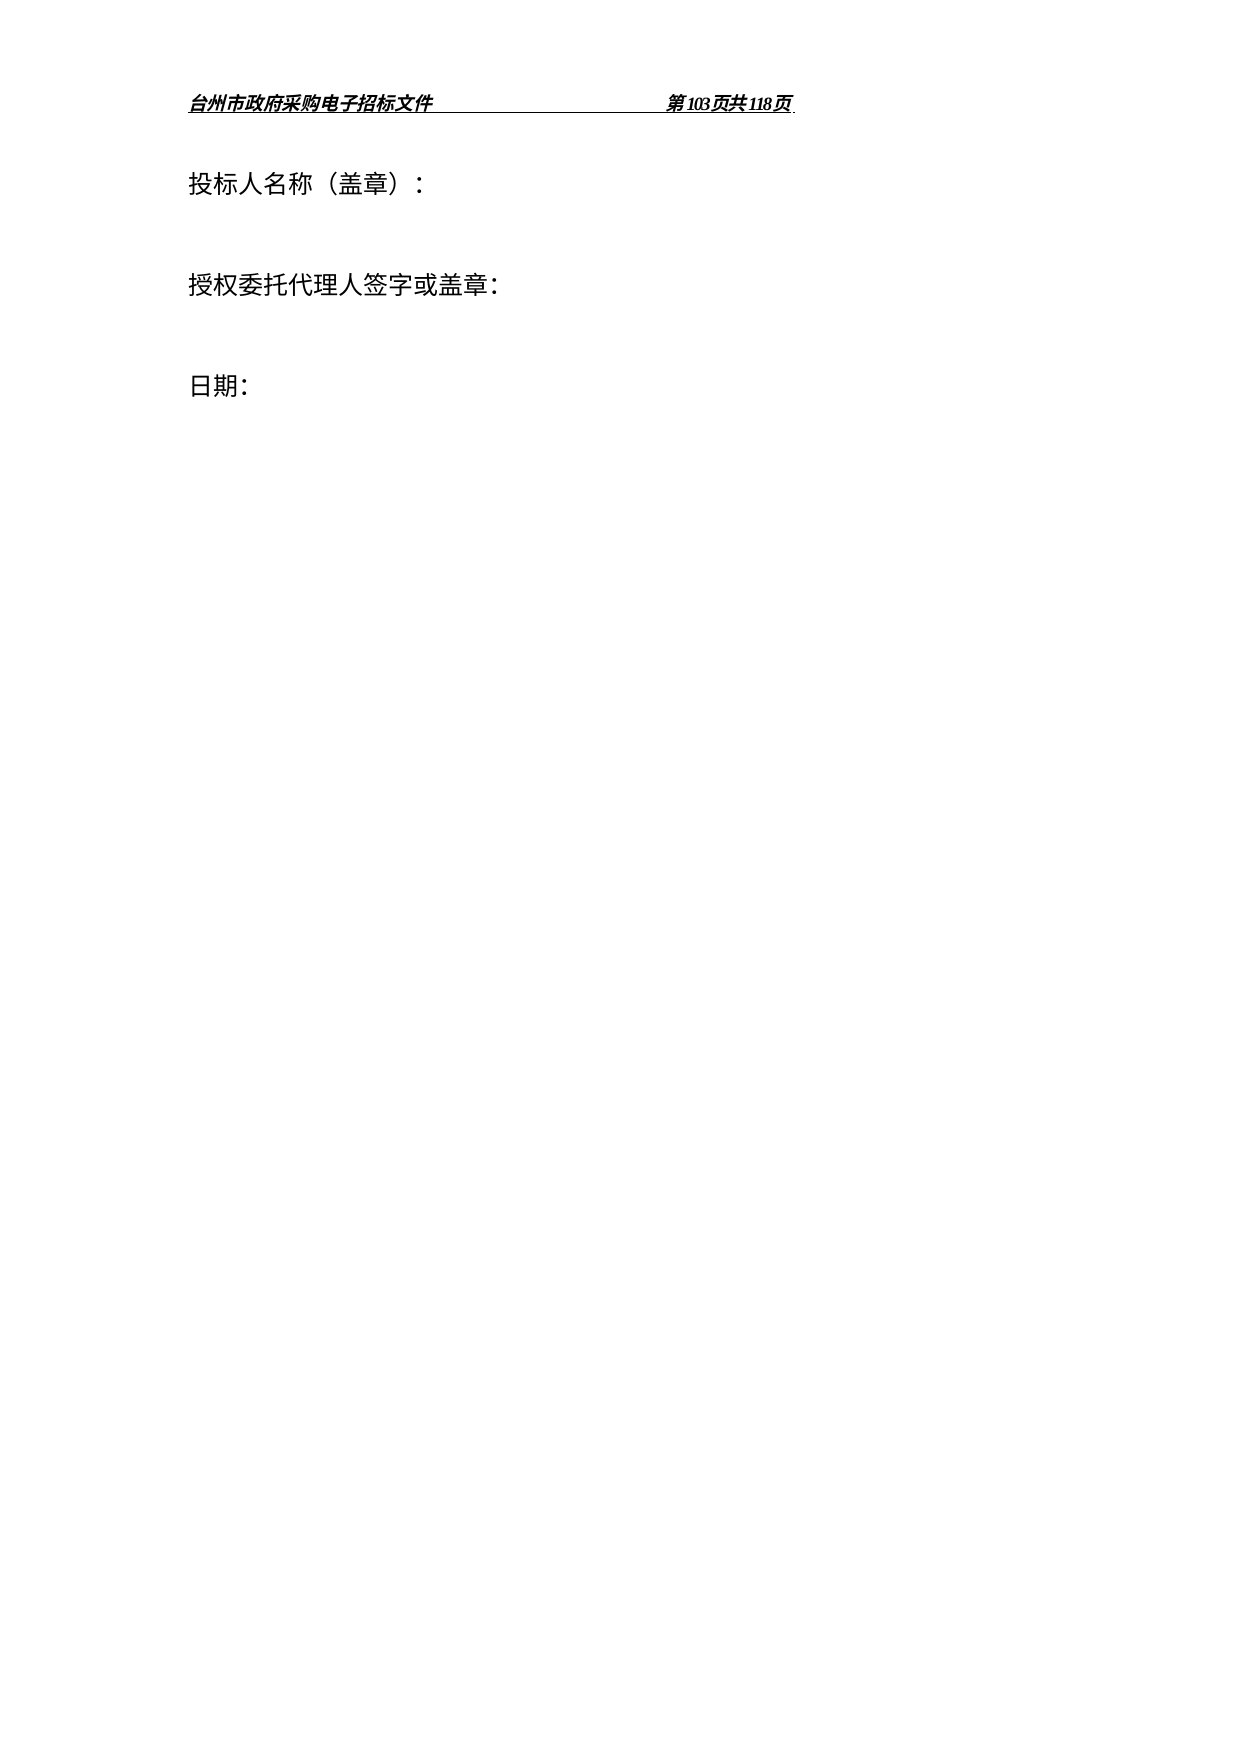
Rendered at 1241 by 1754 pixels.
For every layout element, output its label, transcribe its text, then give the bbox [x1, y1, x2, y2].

text 投标人名称（盖章）： [188, 150, 1052, 215]
text 授权委托代理人签字或盖章： [188, 251, 1052, 316]
text 日期： [188, 352, 1052, 417]
